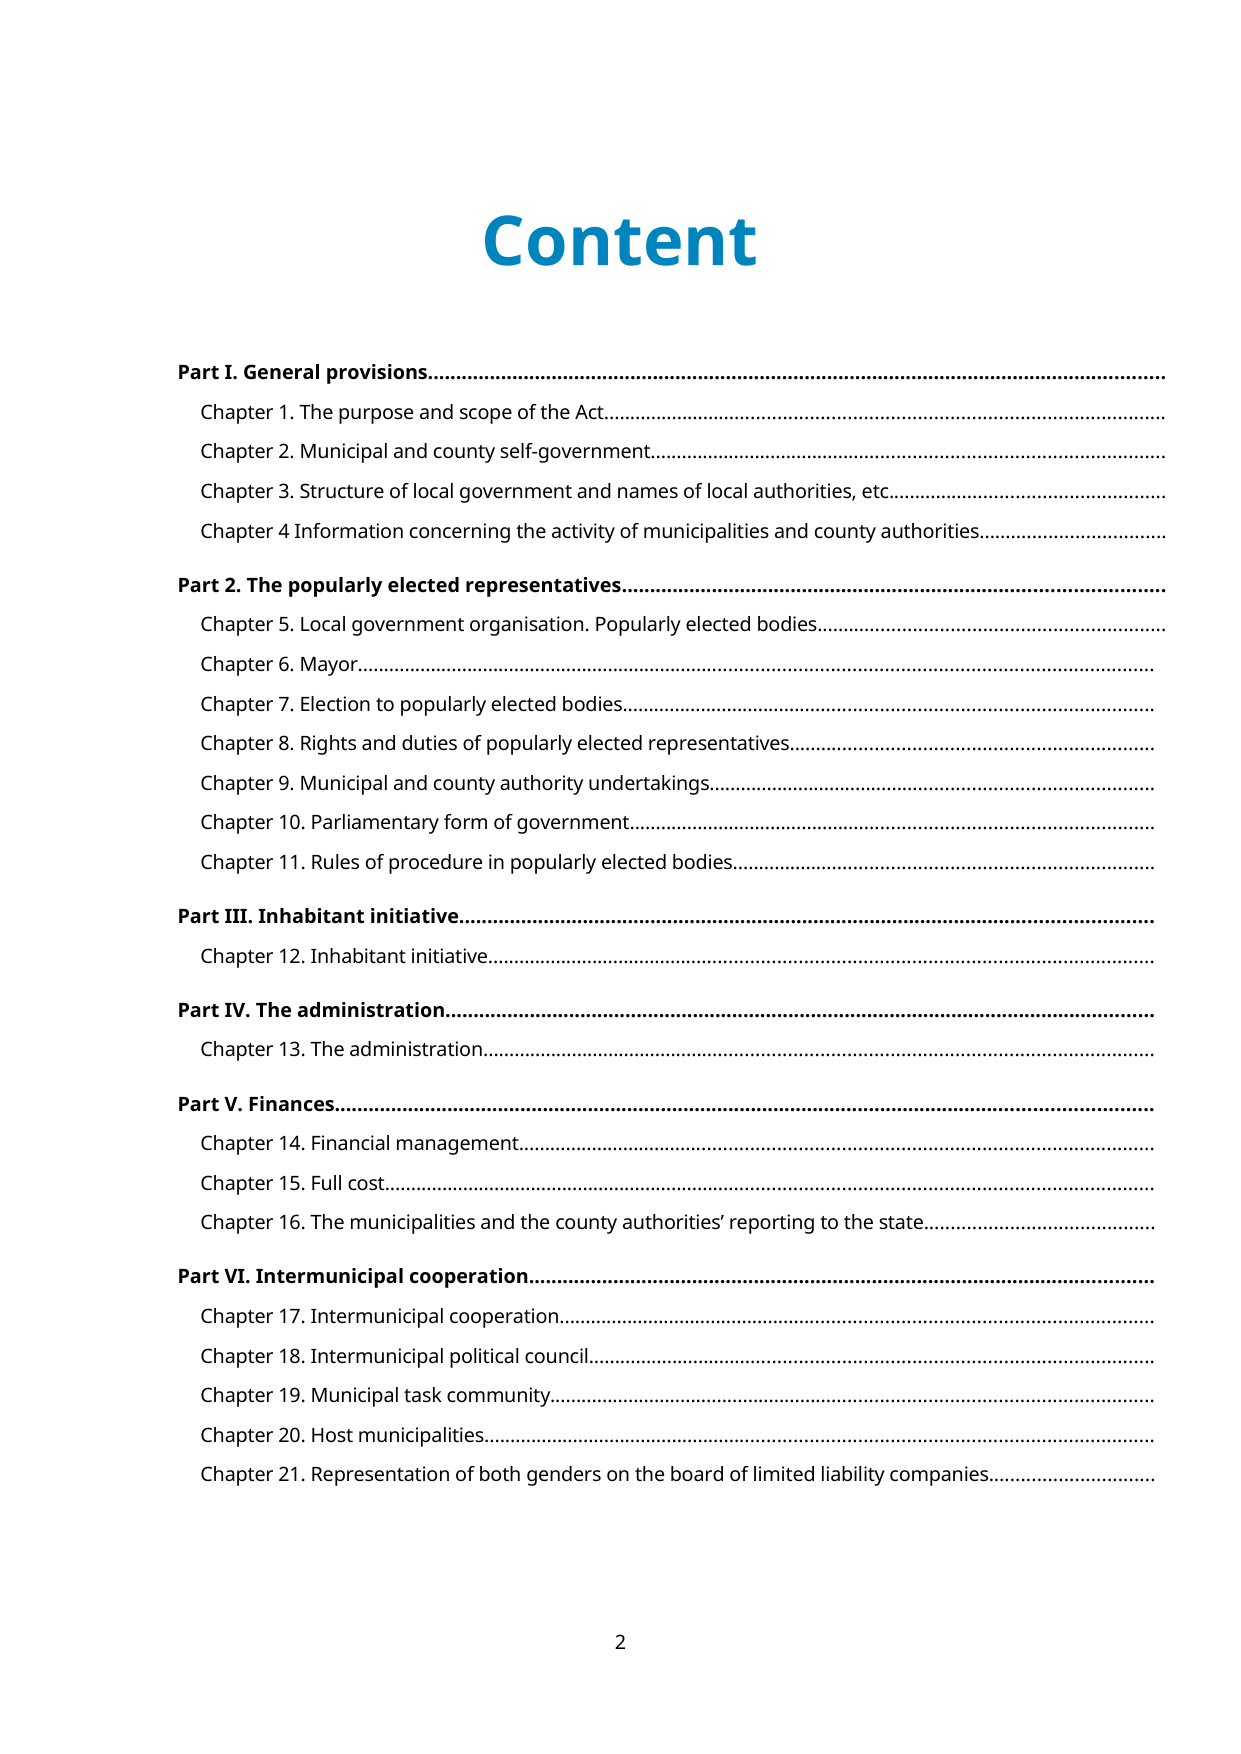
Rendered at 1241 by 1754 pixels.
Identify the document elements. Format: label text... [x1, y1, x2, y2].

text Chapter 1. The purpose and scope of the Act 5 [200, 396, 1063, 425]
text Chapter 15. Full cost 51 [200, 1167, 1063, 1196]
text Part I. General provisions 4 [177, 356, 1063, 386]
text Chapter 11. Rules of procedure in popularly elected bodies 31 [200, 846, 1063, 875]
text Part 2. The popularly elected representatives 7 [177, 569, 1063, 598]
subtitle Content [177, 202, 1063, 281]
text Chapter 9. Municipal and county authority undertakings 23 [200, 767, 1063, 796]
text Chapter 3. Structure of local government and names of local authorities, etc. 6 [200, 475, 1063, 504]
text Chapter 19. Municipal task community 56 [200, 1379, 1063, 1408]
text Part VI. Intermunicipal cooperation 53 [177, 1261, 1063, 1290]
text Chapter 14. Financial management 43 [200, 1127, 1063, 1156]
text Part III. Inhabitant initiative 37 [177, 900, 1063, 929]
text Chapter 18. Intermunicipal political council 54 [200, 1340, 1063, 1369]
text Chapter 20. Host municipalities 58 [200, 1419, 1063, 1448]
text Chapter 8. Rights and duties of popularly elected representatives 21 [200, 727, 1063, 756]
text Chapter 21. Representation of both genders on the board of limited liability companies 62 [200, 1458, 1063, 1488]
text Chapter 4 Information concerning the activity of municipalities and county authorities 6 [200, 515, 1063, 544]
text Chapter 17. Intermunicipal cooperation 54 [200, 1300, 1063, 1329]
text Chapter 5. Local government organisation. Popularly elected bodies 8 [200, 608, 1063, 638]
text Chapter 16. The municipalities and the county authorities’ reporting to the state 52 [200, 1206, 1063, 1236]
text Chapter 12. Inhabitant initiative 38 [200, 940, 1063, 969]
text Chapter 10. Parliamentary form of government 28 [200, 806, 1063, 836]
text Chapter 7. Election to popularly elected bodies 15 [200, 688, 1063, 717]
text Part V. Finances 42 [177, 1088, 1063, 1117]
text Part IV. The administration 39 [177, 994, 1063, 1023]
text Chapter 13. The administration 40 [200, 1033, 1063, 1063]
text Chapter 6. Mayor 14 [200, 648, 1063, 677]
text Chapter 2. Municipal and county self-government 5 [200, 436, 1063, 465]
